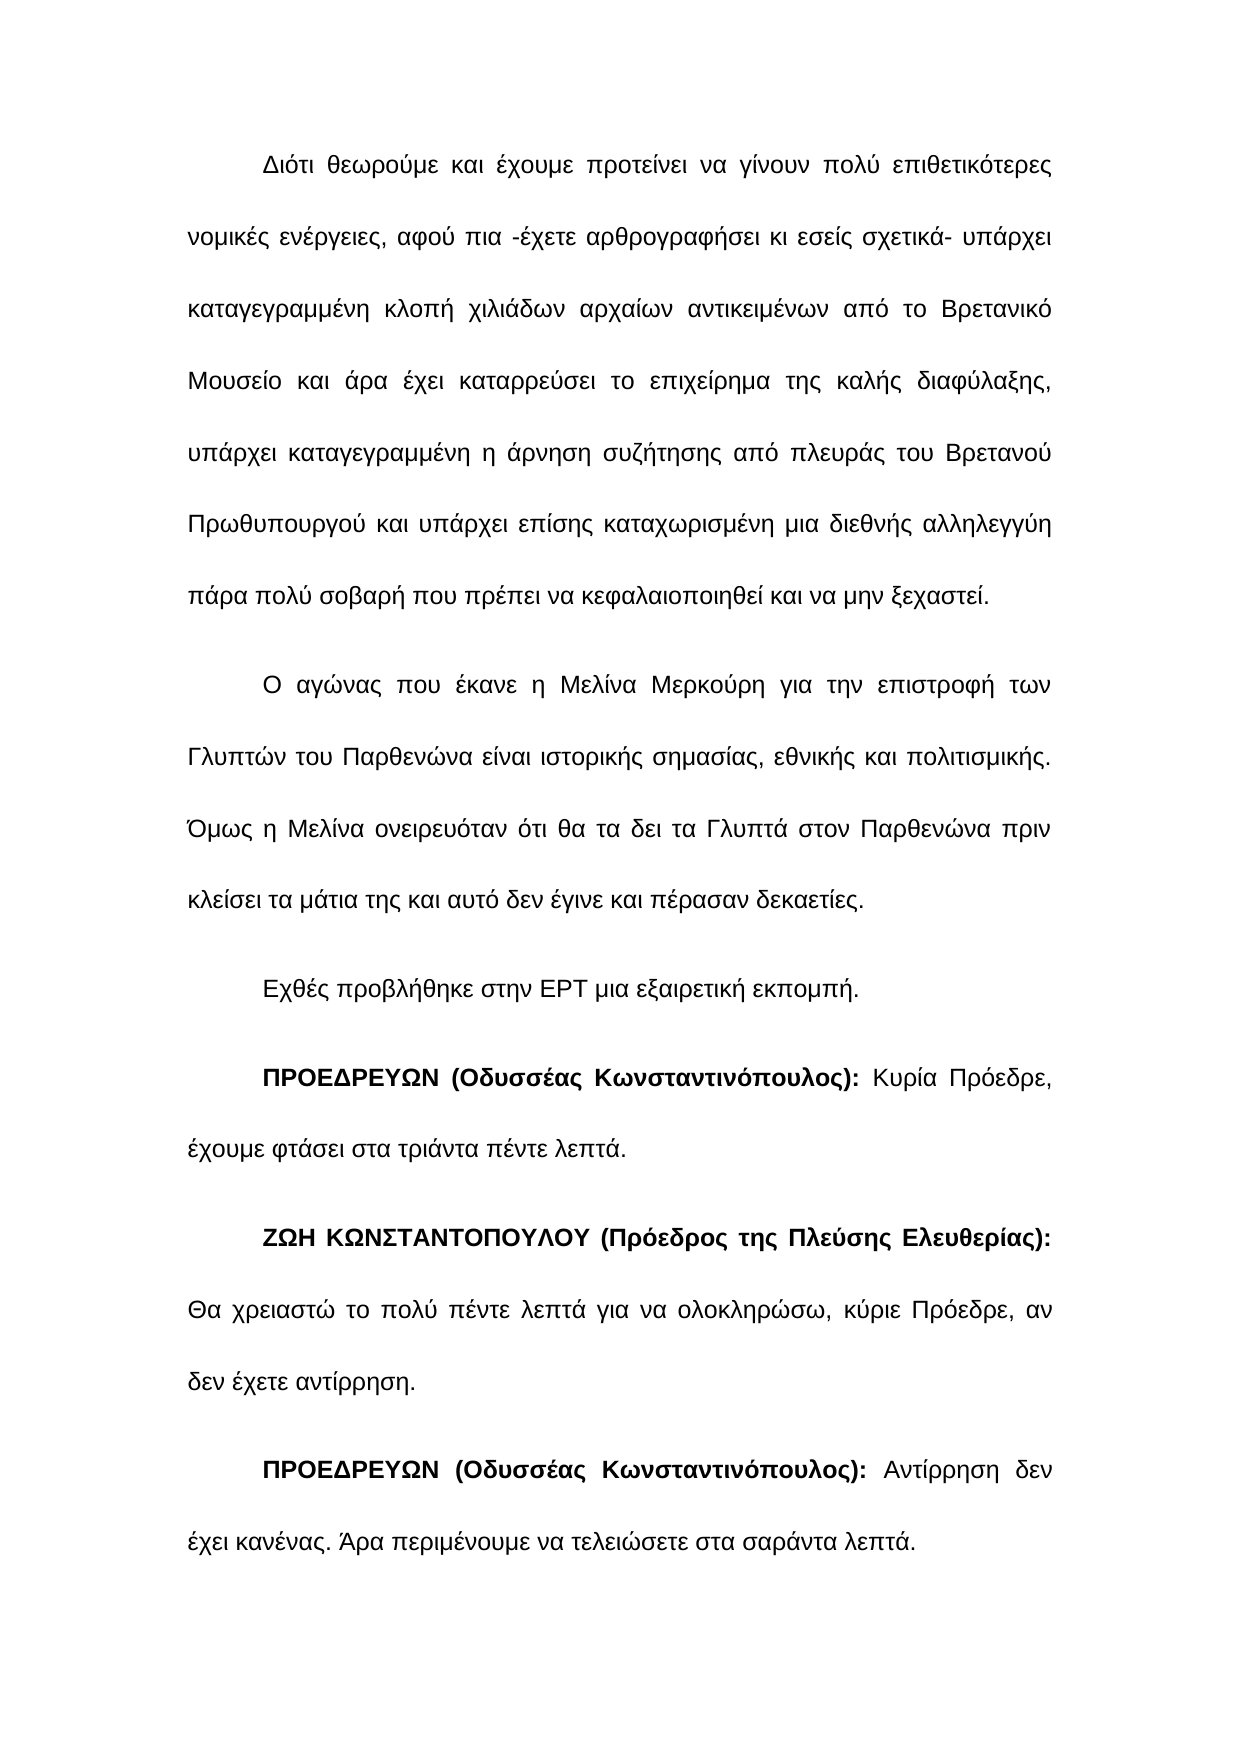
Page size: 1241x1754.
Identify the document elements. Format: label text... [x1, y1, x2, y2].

text ΠΡΟΕΔΡΕΥΩΝ (Οδυσσέας Κωνσταντινόπουλος): Κυρία Πρόεδρε, έχουμε φτάσει στα τριάντα πέντε λεπτά. [187, 1062, 1053, 1163]
text ΠΡΟΕΔΡΕΥΩΝ (Οδυσσέας Κωνσταντινόπουλος): Αντίρρηση δεν έχει κανένας. Άρα περιμένουμε να τελειώσετε στα σαράντα λεπτά. [187, 1455, 1053, 1556]
text ΖΩΗ ΚΩΝΣΤΑΝΤΟΠΟΥΛΟΥ (Πρόεδρος της Πλεύσης Ελευθερίας): Θα χρειαστώ το πολύ πέντε λεπτά για να ολοκληρώσω, κύριε Πρόεδρε, αν δεν έχετε αντίρρηση. [187, 1223, 1053, 1395]
text Εχθές προβλήθηκε στην ΕΡΤ μια εξαιρετική εκπομπή. [187, 974, 1053, 1003]
text Ο αγώνας που έκανε η Μελίνα Μερκούρη για την επιστροφή των Γλυπτών του Παρθενώνα είναι ιστορικής σημασίας, εθνικής και πολιτισμικής. Όμως η Μελίνα ονειρευόταν ότι θα τα δει τα Γλυπτά στον Παρθενώνα πριν κλείσει τα μάτια της και αυτό δεν έγινε και πέρασαν δεκαετίες. [187, 670, 1053, 914]
text Διότι θεωρούμε και έχουμε προτείνει να γίνουν πολύ επιθετικότερες νομικές ενέργειες, αφού πια -έχετε αρθρογραφήσει κι εσείς σχετικά- υπάρχει καταγεγραμμένη κλοπή χιλιάδων αρχαίων αντικειμένων από το Βρετανικό Μουσείο και άρα έχει καταρρεύσει το επιχείρημα της καλής διαφύλαξης, υπάρχει καταγεγραμμένη η άρνηση συζήτησης από πλευράς του Βρετανού Πρωθυπουργού και υπάρχει επίσης καταχωρισμένη μια διεθνής αλληλεγγύη πάρα πολύ σοβαρή που πρέπει να κεφαλαιοποιηθεί και να μην ξεχαστεί. [187, 150, 1053, 610]
